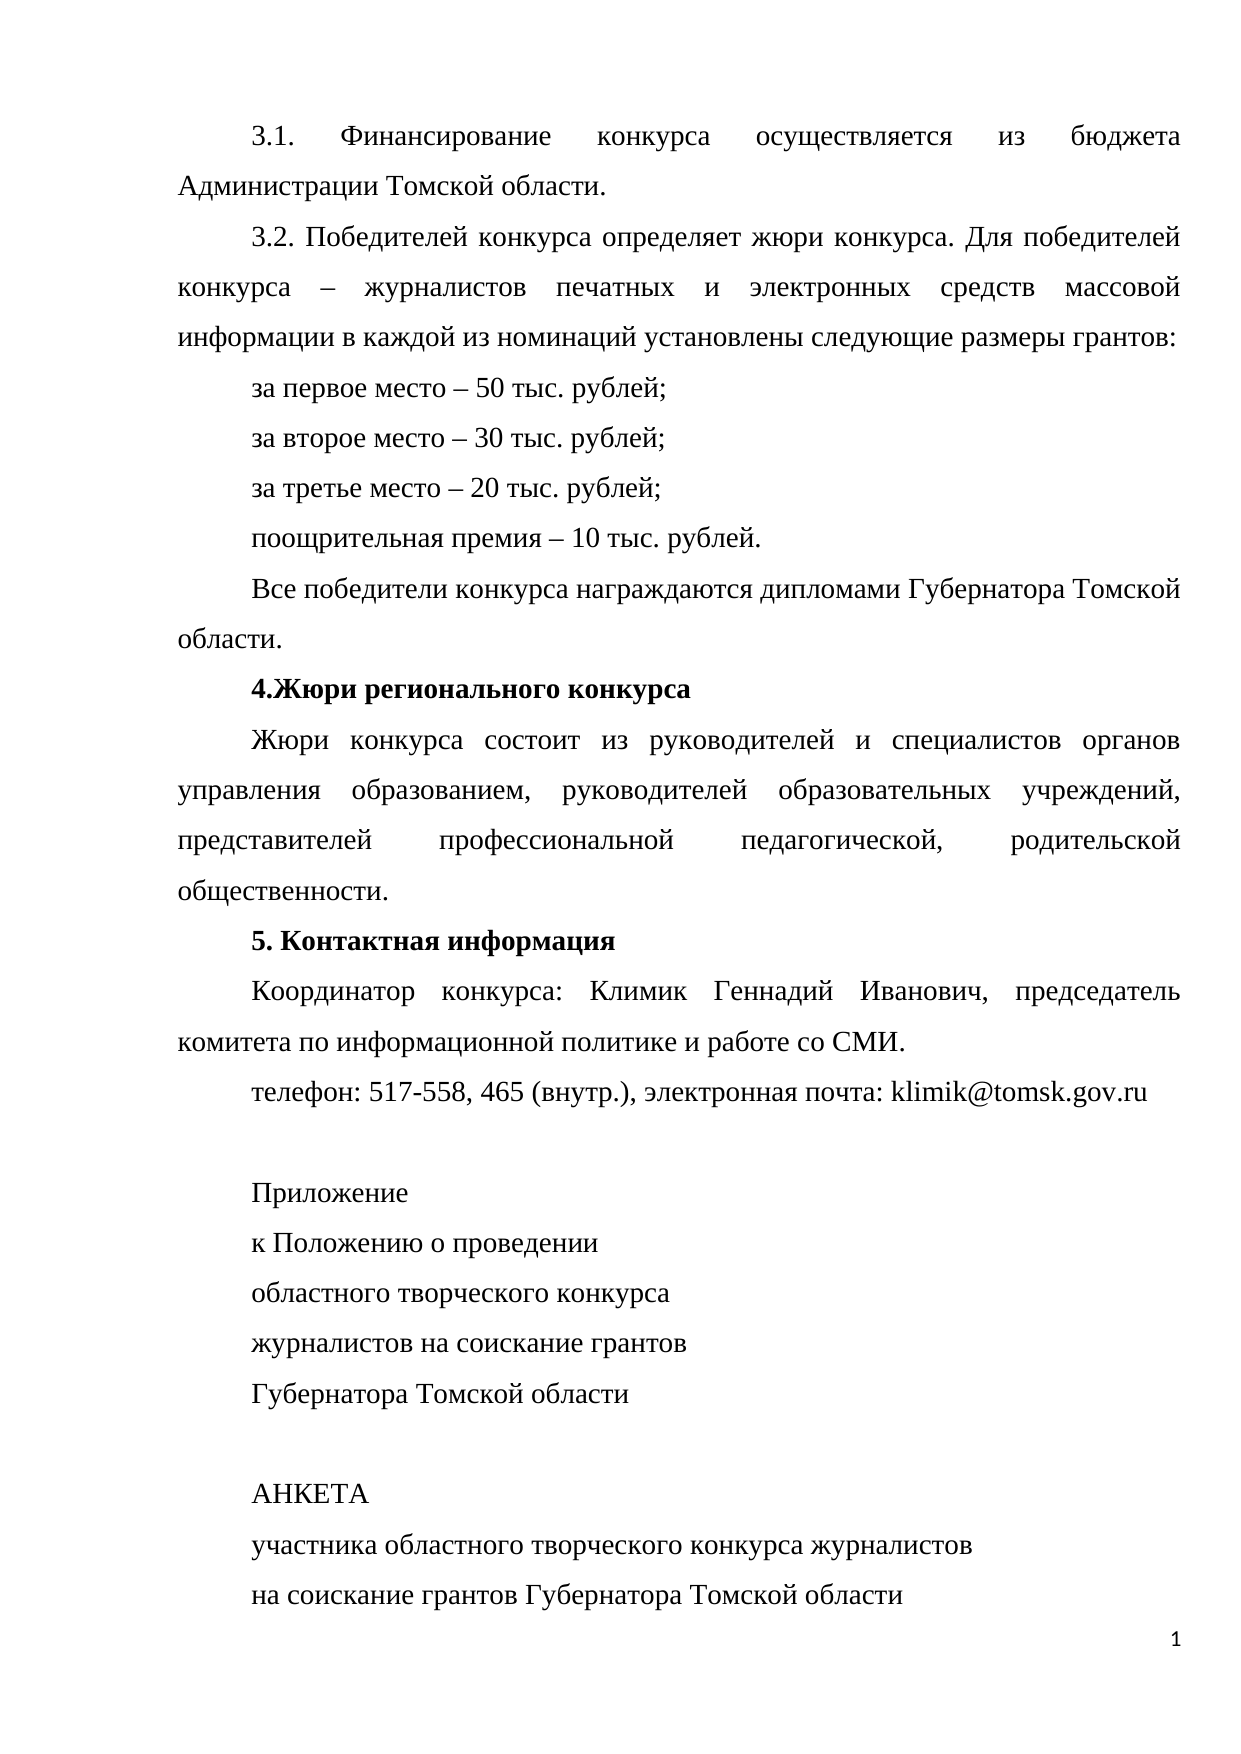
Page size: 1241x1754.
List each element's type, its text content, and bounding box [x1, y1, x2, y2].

text телефон: 517-558, 465 (внутр.), электронная почта: klimik@tomsk.gov.ru [177, 1074, 1181, 1108]
list 5. Контактная информация [177, 923, 1181, 957]
text областного творческого конкурса [177, 1275, 1181, 1309]
text к Положению о проведении [177, 1225, 1181, 1258]
text участника областного творческого конкурса журналистов [177, 1527, 1181, 1560]
text 3.2. Победителей конкурса определяет жюри конкурса. Для победителей конкурса – журналистов печатных и электронных средств массовой информации в каждой из номинаций установлены следующие размеры грантов: [177, 219, 1181, 353]
text за третье место – 20 тыс. рублей; [177, 470, 1181, 504]
text Губернатора Томской области [177, 1376, 1181, 1409]
text за первое место – 50 тыс. рублей; [177, 370, 1181, 403]
text 4.Жюри регионального конкурса [177, 672, 1181, 705]
text за второе место – 30 тыс. рублей; [177, 420, 1181, 453]
list Жюри конкурса состоит из руководителей и специалистов органов управления образованием, руководителей образовательных учреждений, представителей профессиональной педагогической, родительской общественности. [177, 722, 1181, 906]
text Приложение [177, 1175, 1181, 1208]
text поощрительная премия – 10 тыс. рублей. [177, 521, 1181, 554]
text на соискание грантов Губернатора Томской области [177, 1577, 1181, 1611]
text АНКЕТА [177, 1477, 1181, 1510]
text Координатор конкурса: Климик Геннадий Иванович, председатель комитета по информационной политике и работе со СМИ. [177, 973, 1181, 1057]
text 3.1. Финансирование конкурса осуществляется из бюджета Администрации Томской области. [177, 118, 1181, 202]
text журналистов на соискание грантов [177, 1326, 1181, 1359]
text Все победители конкурса награждаются дипломами Губернатора Томской области. [177, 571, 1181, 655]
